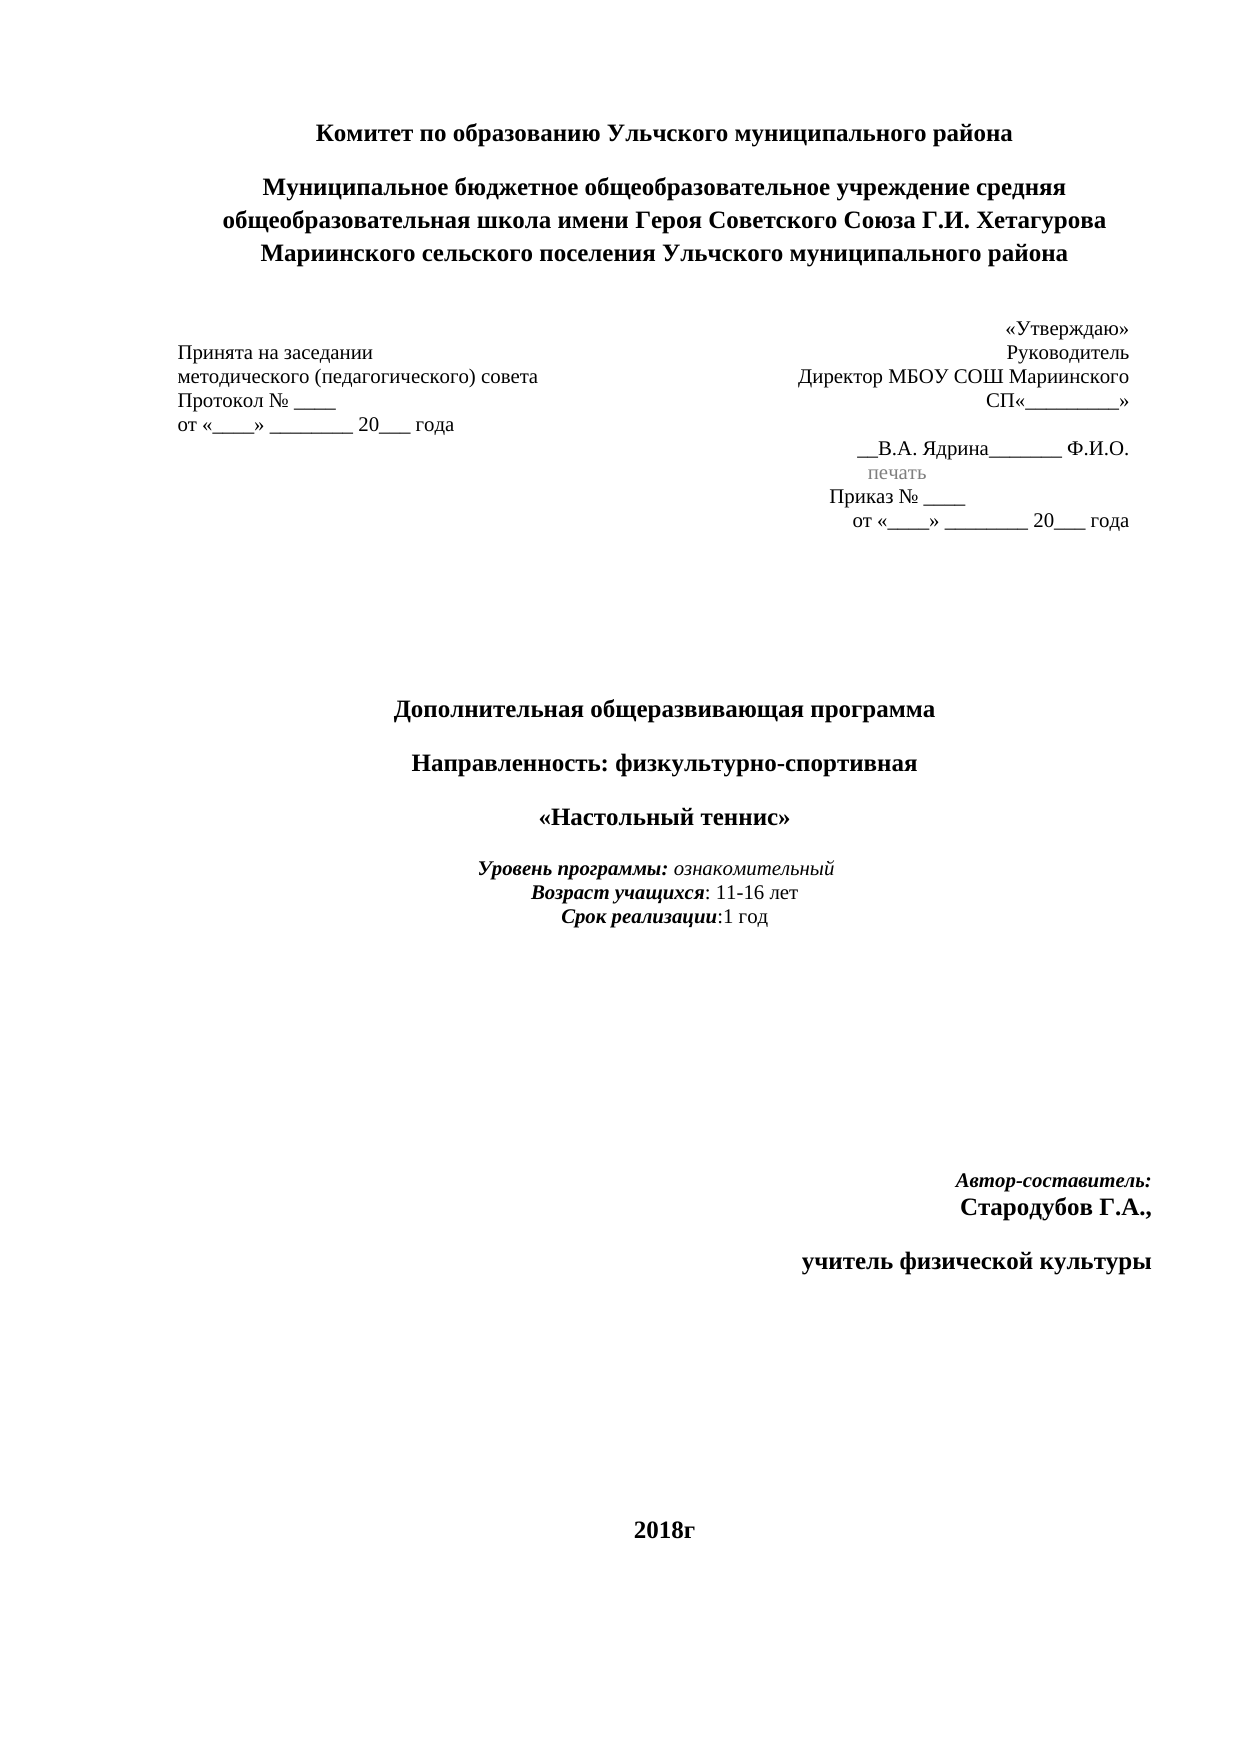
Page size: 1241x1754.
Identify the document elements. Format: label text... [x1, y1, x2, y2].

text Срок реализации:1 год [177, 904, 1152, 928]
text Муниципальное бюджетное общеобразовательное учреждение средняя общеобразовательная школа имени Героя Советского Союза Г.И. Хетагурова Мариинского сельского поселения Ульчского муниципального района [177, 172, 1152, 267]
text Комитет по образованию Ульчского муниципального района [177, 118, 1152, 147]
text Уровень программы: ознакомительный [177, 856, 1152, 880]
text Стародубов Г.А., [177, 1192, 1152, 1221]
text «Настольный теннис» [177, 802, 1152, 831]
text Дополнительная общеразвивающая программа [177, 694, 1152, 723]
table_header Принята на заседании методического (педагогического) совета Протокол № ____ от «____» ________ 20___ года [166, 292, 654, 532]
text Возраст учащихся: 11-16 лет [177, 880, 1152, 904]
text учитель физической культуры [177, 1246, 1152, 1275]
text 2018г [177, 1516, 1152, 1544]
text Направленность: физкультурно-спортивная [177, 748, 1152, 777]
text Автор-составитель: [177, 1168, 1152, 1192]
table_header «Утверждаю» Руководитель Директор МБОУ СОШ Мариинского СП«_________» __В.А. Ядрина_______ Ф.И.О. печать Приказ № ____ от «____» ________ 20___ года [654, 292, 1140, 532]
